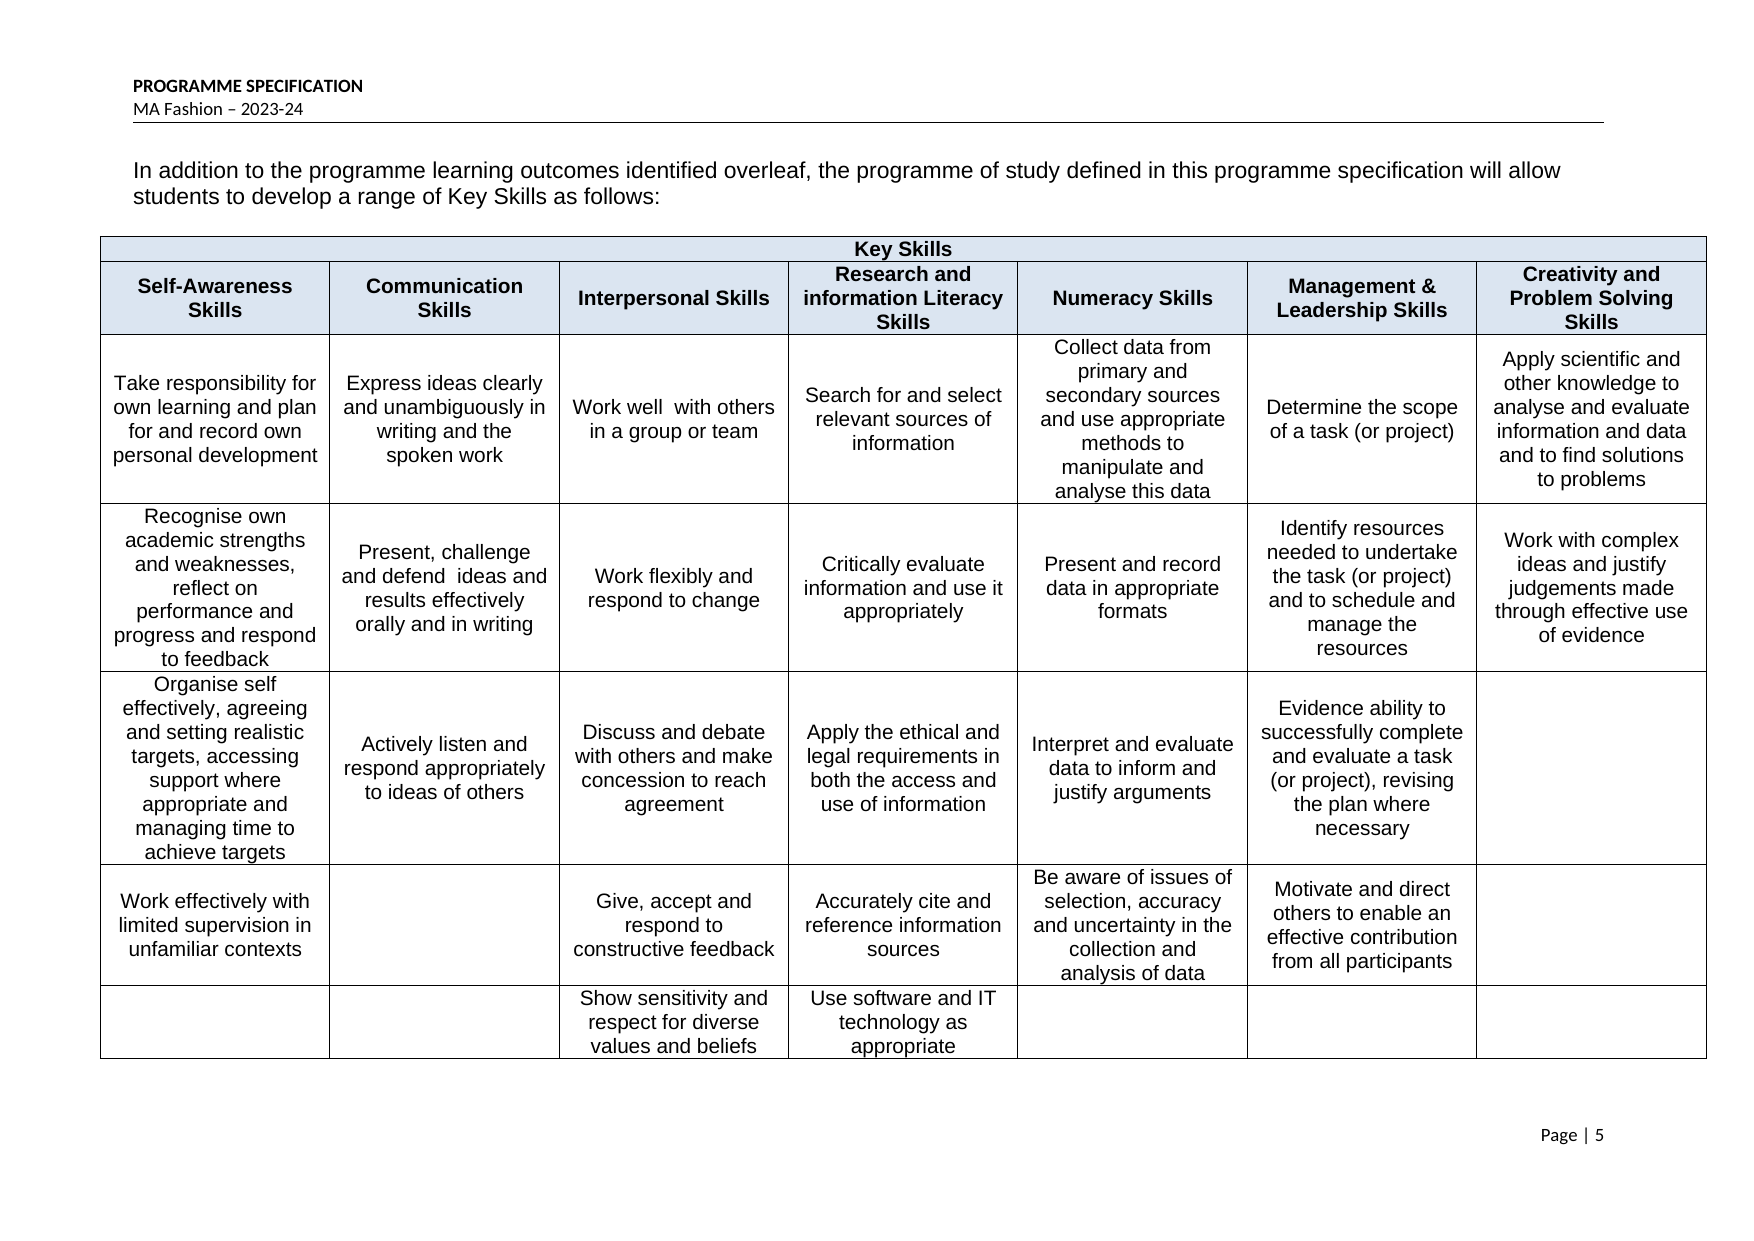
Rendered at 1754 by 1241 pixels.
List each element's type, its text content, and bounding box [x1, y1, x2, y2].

table_cell Show sensitivity and respect for diverse values and beliefs [560, 986, 788, 1058]
table_cell Apply the ethical and legal requirements in both the access and use of information [789, 672, 1017, 864]
table_cell Apply scientific and other knowledge to analyse and evaluate information and data and to find solutions to problems [1477, 335, 1706, 502]
table_cell Take responsibility for own learning and plan for and record own personal development [101, 335, 329, 502]
table_cell [330, 986, 559, 1058]
table_cell Work well with others in a group or team [560, 335, 788, 502]
table_cell Discuss and debate with others and make concession to reach agreement [560, 672, 788, 864]
table_cell [330, 865, 559, 985]
table_cell [1018, 986, 1247, 1058]
table_cell [101, 986, 329, 1058]
table_cell Interpersonal Skills [560, 262, 788, 334]
table_cell Critically evaluate information and use it appropriately [789, 504, 1017, 671]
table_cell Work with complex ideas and justify judgements made through effective use of evidence [1477, 504, 1706, 671]
table_cell Accurately cite and reference information sources [789, 865, 1017, 985]
table_cell [1477, 672, 1706, 864]
table_header Key Skills [101, 237, 1706, 261]
table_cell Use software and IT technology as appropriate [789, 986, 1017, 1058]
table_cell Creativity and Problem Solving Skills [1477, 262, 1706, 334]
table_cell Management & Leadership Skills [1248, 262, 1476, 334]
table_cell Actively listen and respond appropriately to ideas of others [330, 672, 559, 864]
table_cell Organise self effectively, agreeing and setting realistic targets, accessing support where appropriate and managing time to achieve targets [101, 672, 329, 864]
table_cell Determine the scope of a task (or project) [1248, 335, 1476, 502]
table_cell Evidence ability to successfully complete and evaluate a task (or project), revising the plan where necessary [1248, 672, 1476, 864]
table_cell Interpret and evaluate data to inform and justify arguments [1018, 672, 1247, 864]
table_cell Search for and select relevant sources of information [789, 335, 1017, 502]
table_cell Communication Skills [330, 262, 559, 334]
table_cell Be aware of issues of selection, accuracy and uncertainty in the collection and analysis of data [1018, 865, 1247, 985]
table_cell Give, accept and respond to constructive feedback [560, 865, 788, 985]
table_cell [1477, 986, 1706, 1058]
table_cell Numeracy Skills [1018, 262, 1247, 334]
table_cell Identify resources needed to undertake the task (or project) and to schedule and manage the resources [1248, 504, 1476, 671]
table_cell [1248, 986, 1476, 1058]
table_cell [1477, 865, 1706, 985]
table_cell Present, challenge and defend ideas and results effectively orally and in writing [330, 504, 559, 671]
table_cell Express ideas clearly and unambiguously in writing and the spoken work [330, 335, 559, 502]
table_cell Work effectively with limited supervision in unfamiliar contexts [101, 865, 329, 985]
table_cell Recognise own academic strengths and weaknesses, reflect on performance and progress and respond to feedback [101, 504, 329, 671]
table_cell Research and information Literacy Skills [789, 262, 1017, 334]
table_cell Work flexibly and respond to change [560, 504, 788, 671]
table_cell Motivate and direct others to enable an effective contribution from all participants [1248, 865, 1476, 985]
table_cell Present and record data in appropriate formats [1018, 504, 1247, 671]
text students to develop a range of Key Skills as follows: [133, 183, 1604, 209]
text In addition to the programme learning outcomes identified overleaf, the programme of study defined in this programme specification will allow [133, 157, 1604, 183]
table_cell Collect data from primary and secondary sources and use appropriate methods to manipulate and analyse this data [1018, 335, 1247, 502]
table_cell Self-Awareness Skills [101, 262, 329, 334]
